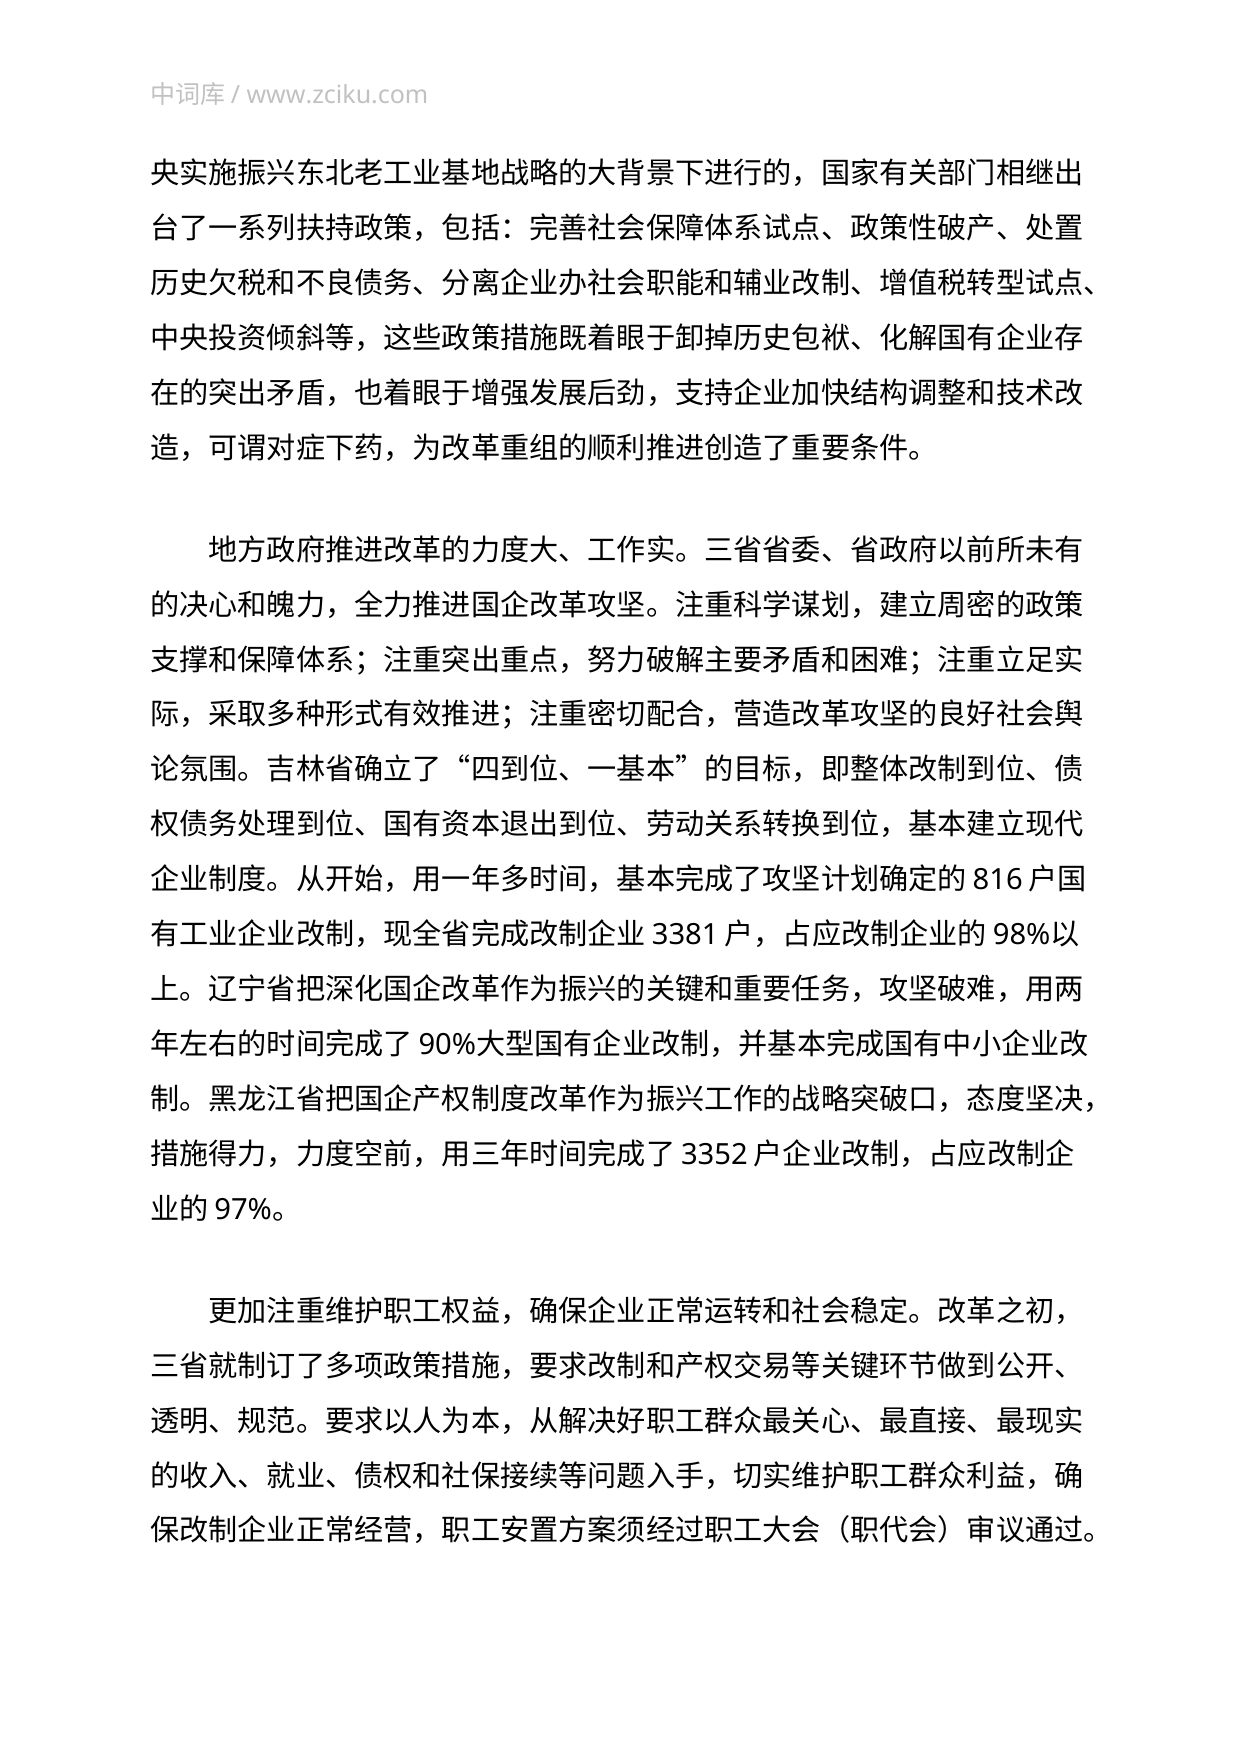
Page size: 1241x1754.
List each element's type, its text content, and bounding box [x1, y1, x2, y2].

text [150, 150, 1090, 467]
text 地方政府推进改革的力度大、工作实。三省省委、省政府以前所未有的决心和魄力，全力推进国企改革攻坚。注重科学谋划，建立周密的政策支撑和保障体系；注重突出重点，努力破解主要矛盾和困难；注重立足实际，采取多种形式有效推进；注重密切配合，营造改革攻坚的良好社会舆论氛围。吉林省确立了“四到位、一基本”的目标，即整体改制到位、债权债务处理到位、国有资本退出到位、劳动关系转换到位，基本建立现代企业制度。从开始，用一年多时间，基本完成了攻坚计划确定的816户国有工业企业改制，现全省完成改制企业3381户，占应改制企业的98%以上。辽宁省把深化国企改革作为振兴的关键和重要任务，攻坚破难，用两年左右的时间完成了90%大型国有企业改制，并基本完成国有中小企业改制。黑龙江省把国企产权制度改革作为振兴工作的战略突破口，态度坚决，措施得力，力度空前，用三年时间完成了3352户企业改制，占应改制企业的97%。 [150, 526, 1090, 1228]
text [150, 1287, 1090, 1549]
